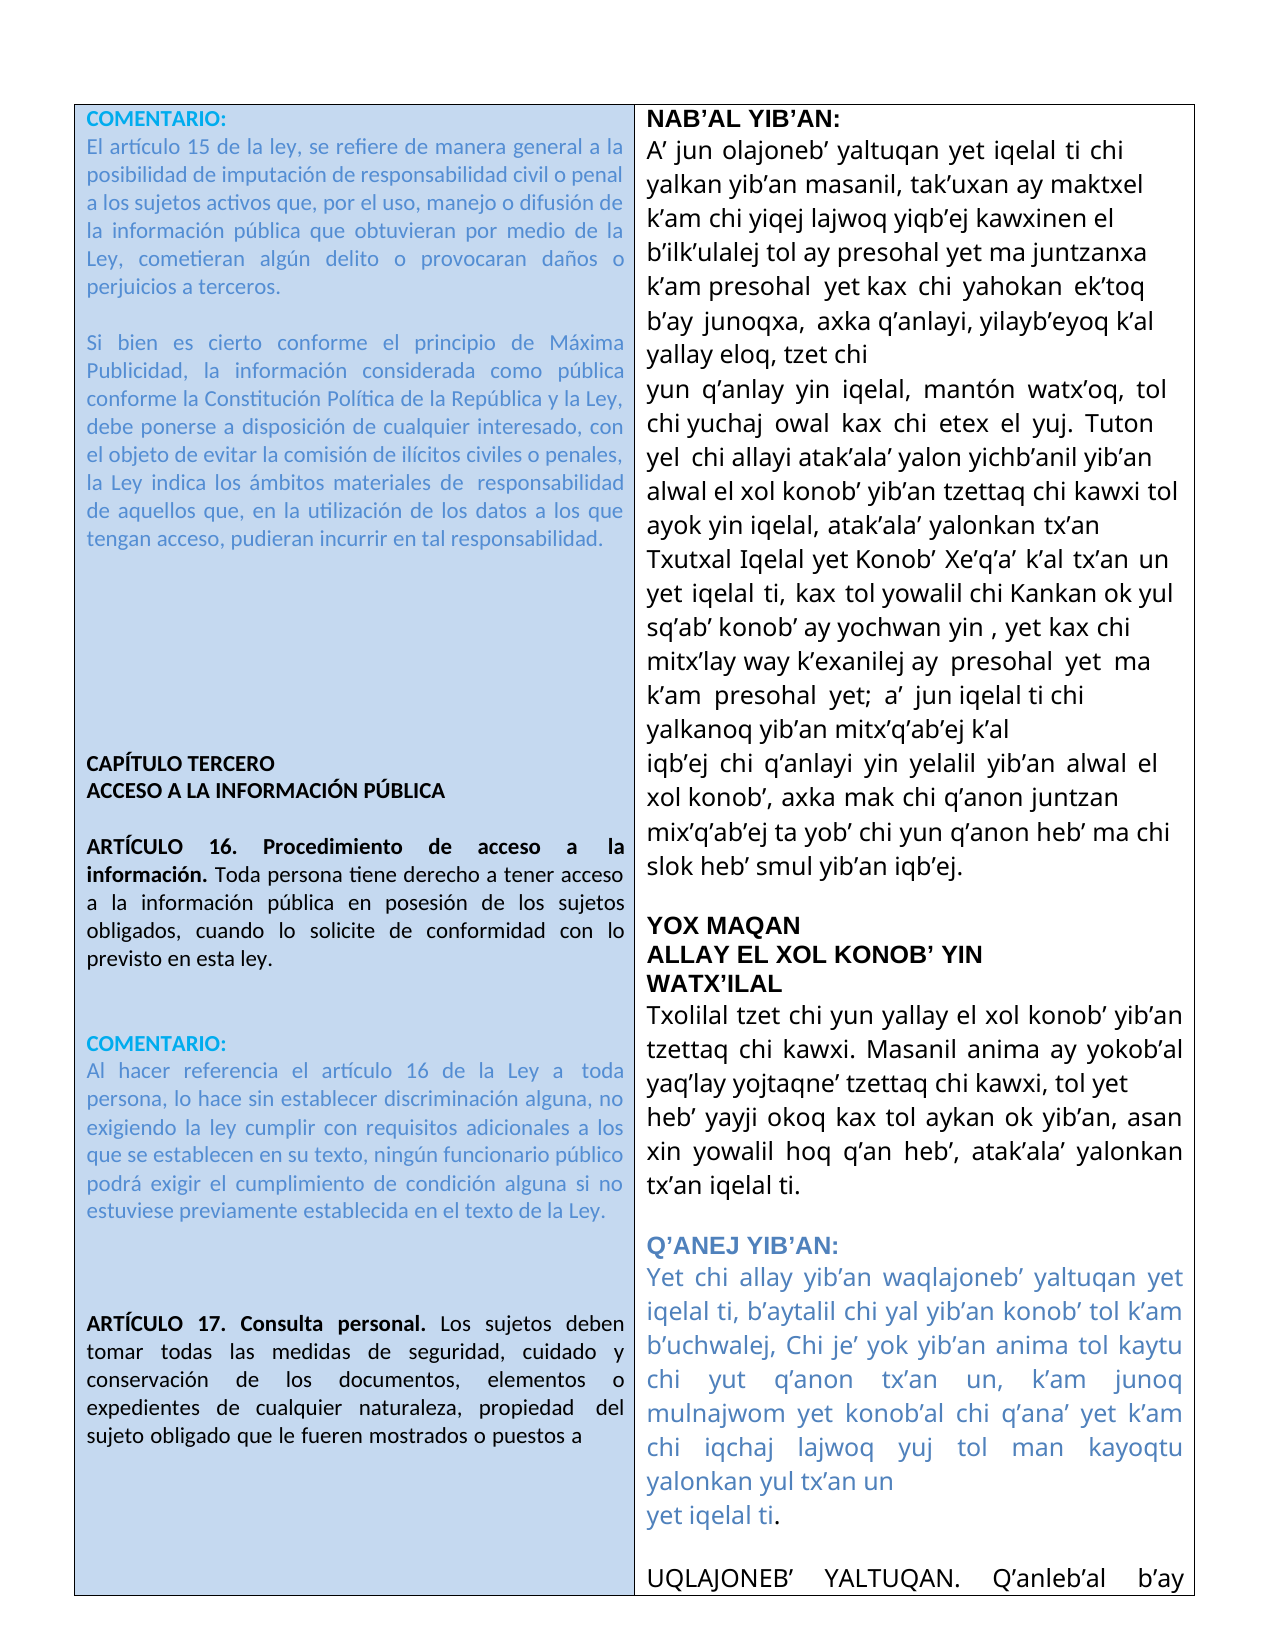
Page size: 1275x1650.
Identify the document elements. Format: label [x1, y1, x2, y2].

table_header [635, 105, 1194, 1595]
table_header [75, 105, 634, 1595]
